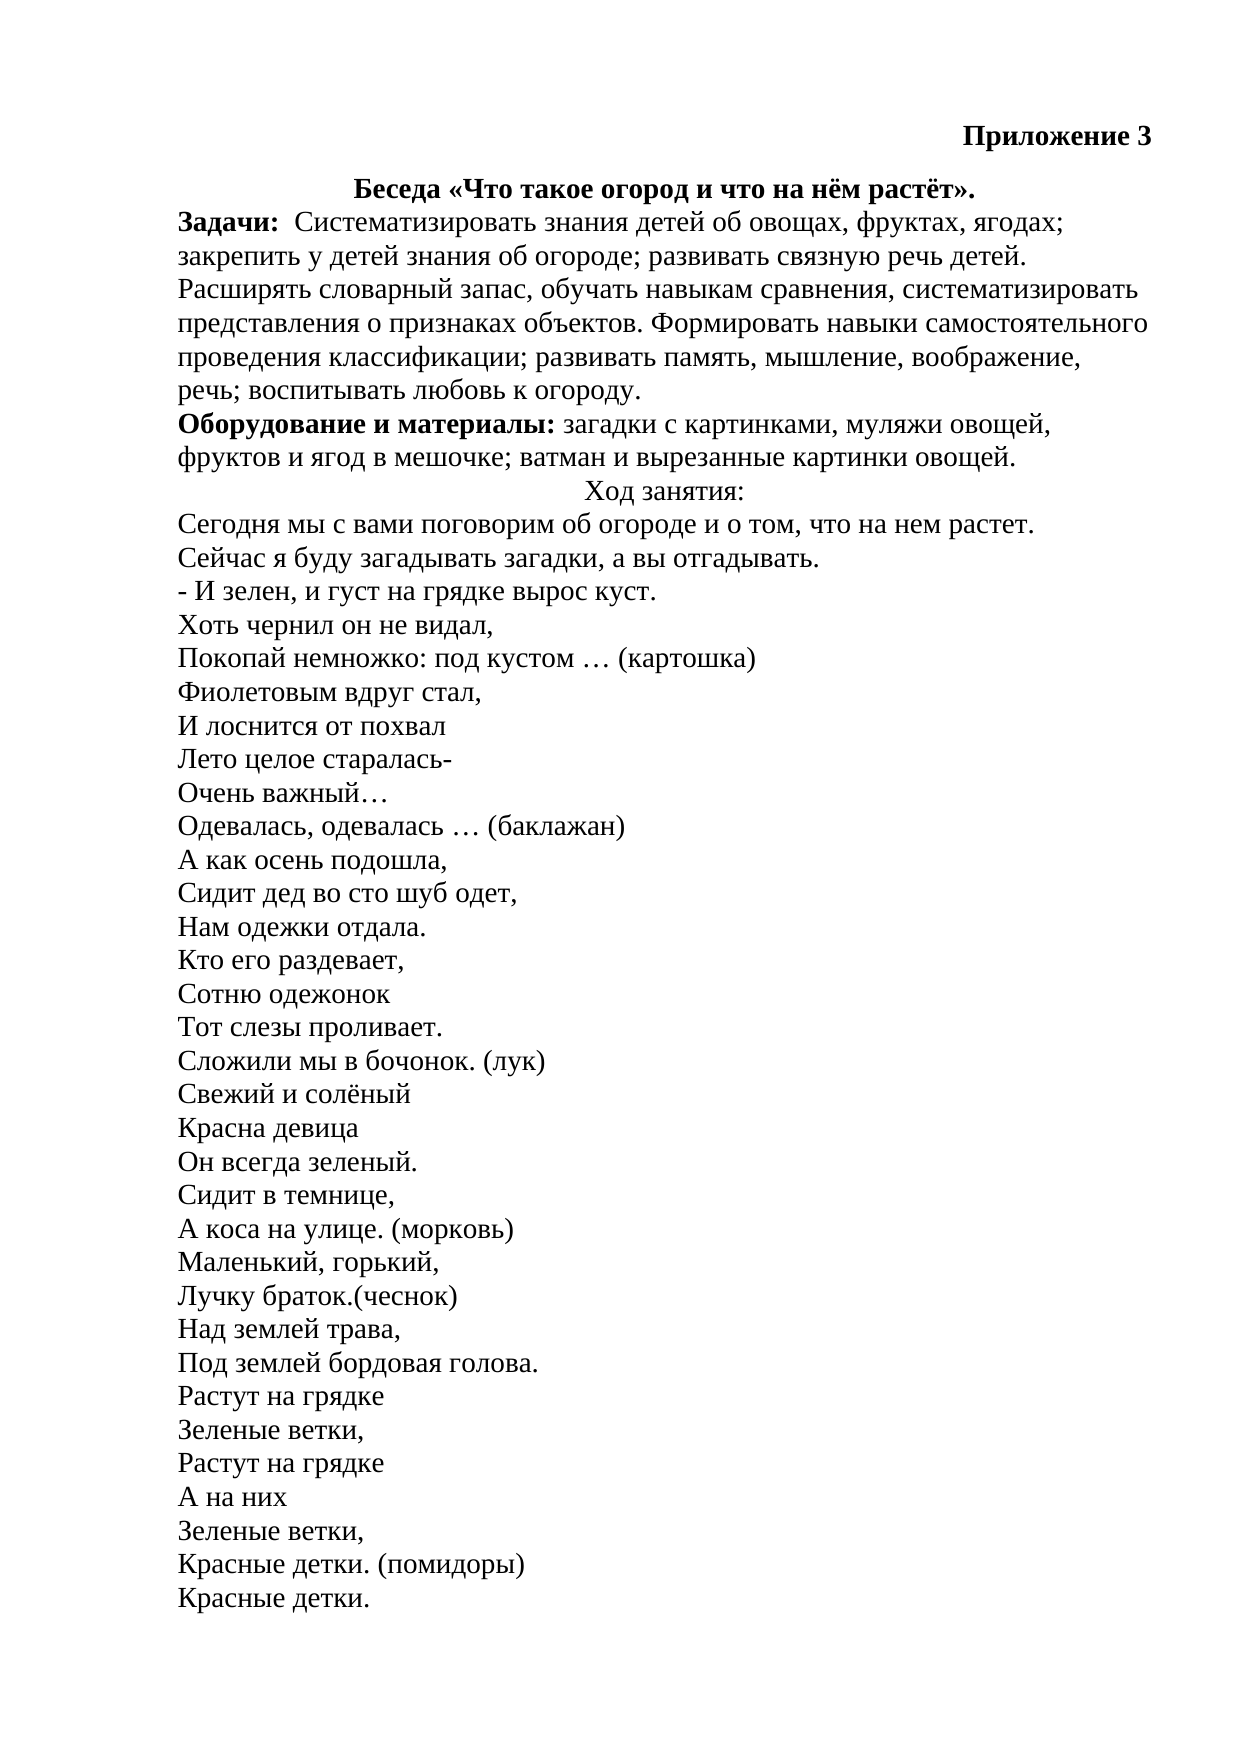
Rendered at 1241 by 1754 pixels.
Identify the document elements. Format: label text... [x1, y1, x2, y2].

text Покопай немножко: под кустом … (картошка) [177, 641, 1152, 674]
text Маленький, горький, [177, 1244, 1152, 1278]
text Сегодня мы с вами поговорим об огороде и о том, что на нем растет. [177, 506, 1152, 540]
text Он всегда зеленый. [177, 1144, 1152, 1177]
text речь; воспитывать любовь к огороду. [177, 372, 1152, 406]
text Задачи: Систематизировать знания детей об овощах, фруктах, ягодах; [177, 204, 1152, 238]
text Одевалась, одевалась … (баклажан) [177, 808, 1152, 842]
text Лето целое старалась- [177, 741, 1152, 775]
text закрепить у детей знания об огороде; развивать связную речь детей. [177, 238, 1152, 272]
text Очень важный… [177, 775, 1152, 808]
text Зеленые ветки, [177, 1412, 1152, 1446]
text Сидит в темнице, [177, 1177, 1152, 1211]
text Растут на грядке [177, 1446, 1152, 1479]
text Расширять словарный запас, обучать навыкам сравнения, систематизировать [177, 272, 1152, 305]
text Оборудование и материалы: загадки с картинками, муляжи овощей, [177, 406, 1152, 439]
text Хоть чернил он не видал, [177, 607, 1152, 641]
text А на них [177, 1479, 1152, 1513]
text - И зелен, и густ на грядке вырос куст. [177, 573, 1152, 607]
text А как осень подошла, [177, 842, 1152, 875]
text И лоснится от похвал [177, 708, 1152, 741]
text Красные детки. [177, 1580, 1152, 1613]
text Сейчас я буду загадывать загадки, а вы отгадывать. [177, 540, 1152, 573]
text Ход занятия: [177, 473, 1152, 506]
text Растут на грядке [177, 1378, 1152, 1412]
text фруктов и ягод в мешочке; ватман и вырезанные картинки овощей. [177, 439, 1152, 473]
text Тот слезы проливает. [177, 1009, 1152, 1043]
text А коса на улице. (морковь) [177, 1211, 1152, 1244]
text Над землей трава, [177, 1311, 1152, 1345]
text Сидит дед во сто шуб одет, [177, 875, 1152, 909]
text Лучку браток.(чеснок) [177, 1278, 1152, 1311]
text Красна девица [177, 1110, 1152, 1144]
text Сотню одежонок [177, 976, 1152, 1009]
text Фиолетовым вдруг стал, [177, 674, 1152, 708]
text Красные детки. (помидоры) [177, 1546, 1152, 1580]
text Свежий и солёный [177, 1077, 1152, 1110]
text Приложение 3 [177, 118, 1152, 152]
text проведения классификации; развивать память, мышление, воображение, [177, 339, 1152, 372]
text Сложили мы в бочонок. (лук) [177, 1043, 1152, 1077]
text представления о признаках объектов. Формировать навыки самостоятельного [177, 305, 1152, 339]
text Кто его раздевает, [177, 942, 1152, 976]
text Нам одежки отдала. [177, 909, 1152, 942]
text Зеленые ветки, [177, 1513, 1152, 1546]
text Беседа «Что такое огород и что на нём растёт». [177, 171, 1152, 204]
text Под землей бордовая голова. [177, 1345, 1152, 1378]
